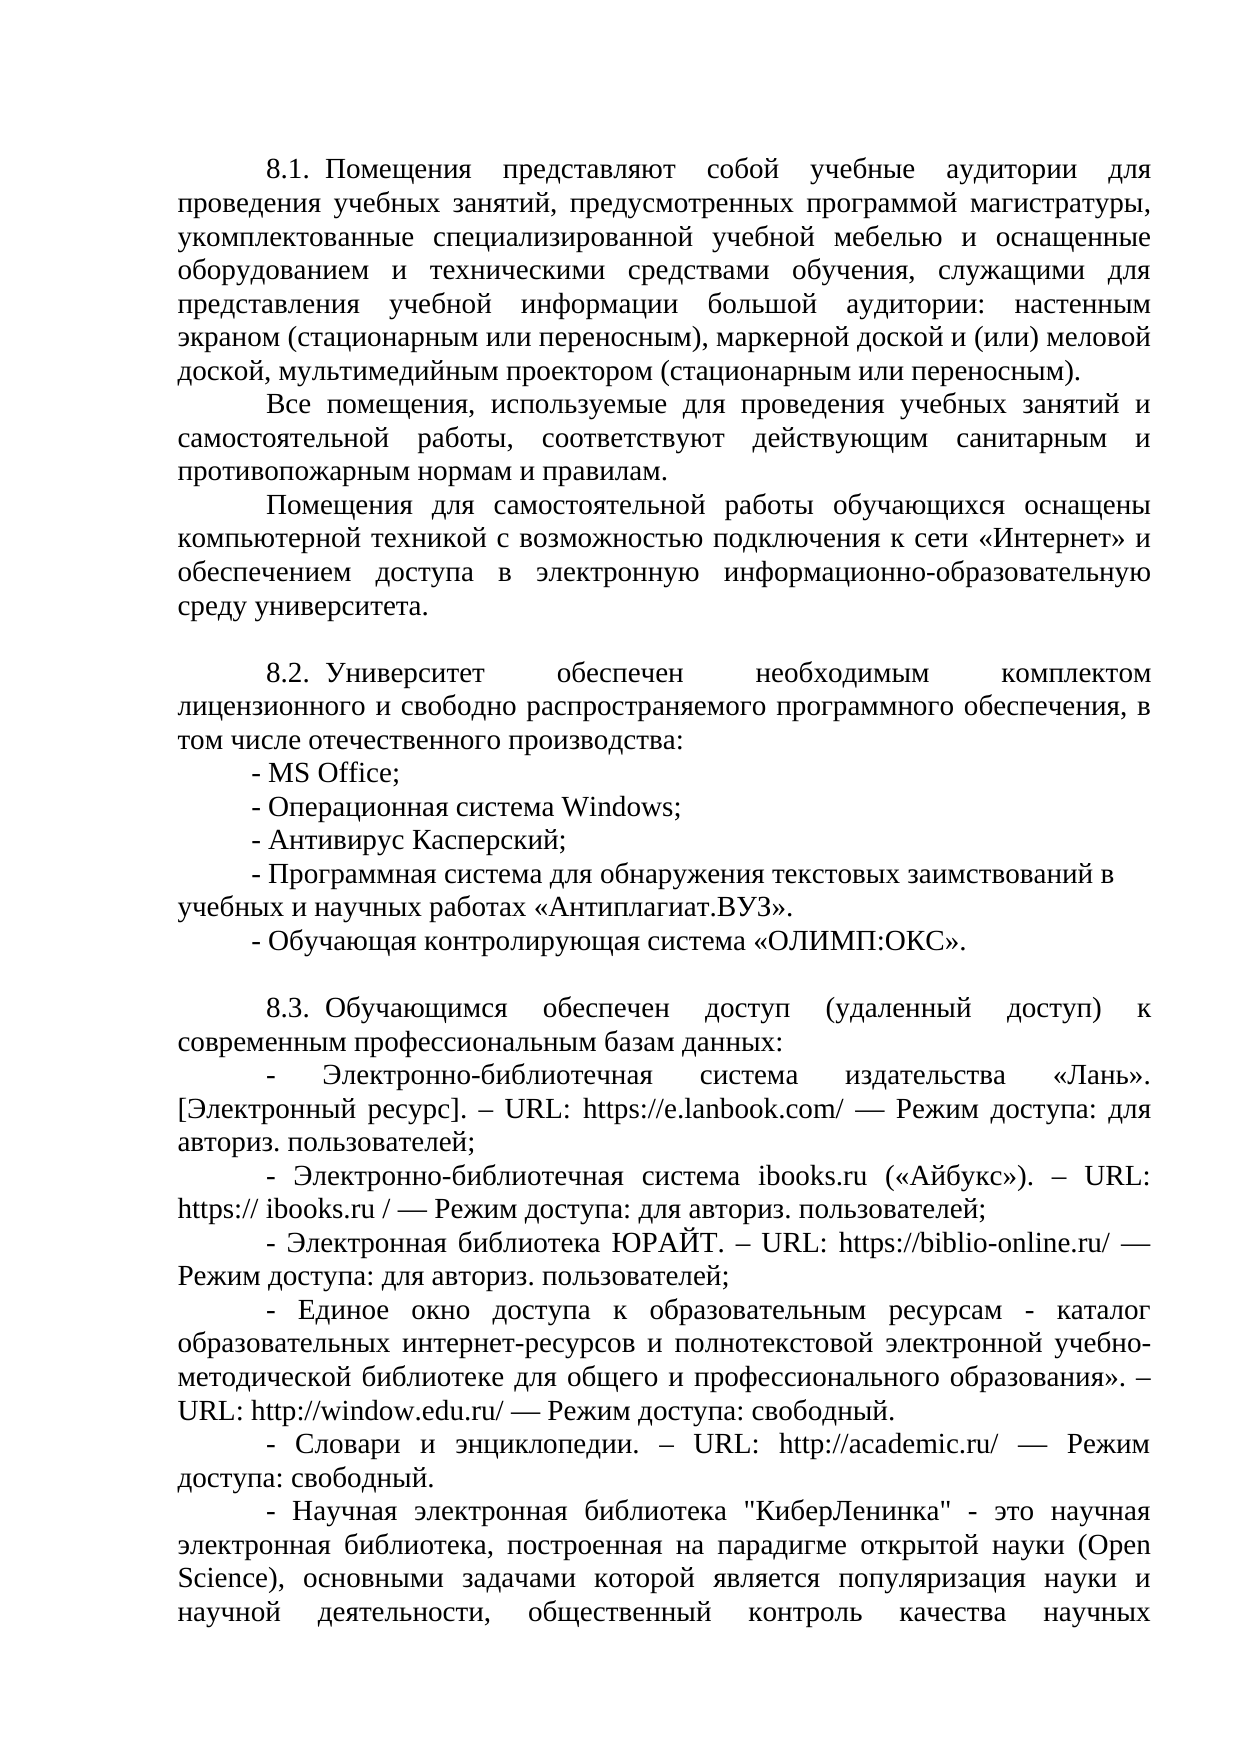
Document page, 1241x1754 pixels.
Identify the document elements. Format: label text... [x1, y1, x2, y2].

text - Электронная библиотека ЮРАЙТ. – URL: https://biblio-online.ru/ — Режим доступа: для авториз. пользователей; [177, 1225, 1152, 1292]
text - Электронно-библиотечная система ibooks.ru («Айбукс»). – URL: https:// ibooks.ru / — Режим доступа: для авториз. пользователей; [177, 1158, 1152, 1225]
text Помещения для самостоятельной работы обучающихся оснащены компьютерной техникой с возможностью подключения к сети «Интернет» и обеспечением доступа в электронную информационно-образовательную среду университета. [177, 487, 1152, 621]
text - Программная система для обнаружения текстовых заимствований в учебных и научных работах «Антиплагиат.ВУЗ». [177, 856, 1152, 923]
text - Операционная система Windows; [177, 789, 1152, 822]
text - Словари и энциклопедии. – URL: http://academic.ru/ — Режим доступа: свободный. [177, 1426, 1152, 1493]
text - Обучающая контролирующая система «ОЛИМП:ОКС». [177, 923, 1152, 957]
text Все помещения, используемые для проведения учебных занятий и самостоятельной работы, соответствуют действующим санитарным и противопожарным нормам и правилам. [177, 386, 1152, 487]
text 8.1. Помещения представляют собой учебные аудитории для проведения учебных занятий, предусмотренных программой магистратуры, укомплектованные специализированной учебной мебелью и оснащенные оборудованием и техническими средствами обучения, служащими для представления учебной информации большой аудитории: настенным экраном (стационарным или переносным), маркерной доской и (или) меловой доской, мультимедийным проектором (стационарным или переносным). [177, 152, 1152, 386]
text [177, 1493, 1152, 1627]
text - Электронно-библиотечная система издательства «Лань». [Электронный ресурс]. – URL: https://e.lanbook.com/ — Режим доступа: для авториз. пользователей; [177, 1057, 1152, 1158]
text - MS Office; [177, 755, 1152, 789]
text - Антивирус Касперский; [177, 822, 1152, 856]
text 8.3. Обучающимся обеспечен доступ (удаленный доступ) к современным профессиональным базам данных: [177, 990, 1152, 1057]
text 8.2. Университет обеспечен необходимым комплектом лицензионного и свободно распространяемого программного обеспечения, в том числе отечественного производства: [177, 655, 1152, 755]
text - Единое окно доступа к образовательным ресурсам - каталог образовательных интернет-ресурсов и полнотекстовой электронной учебно-методической библиотеке для общего и профессионального образования». – URL: http://window.edu.ru/ — Режим доступа: свободный. [177, 1292, 1152, 1426]
